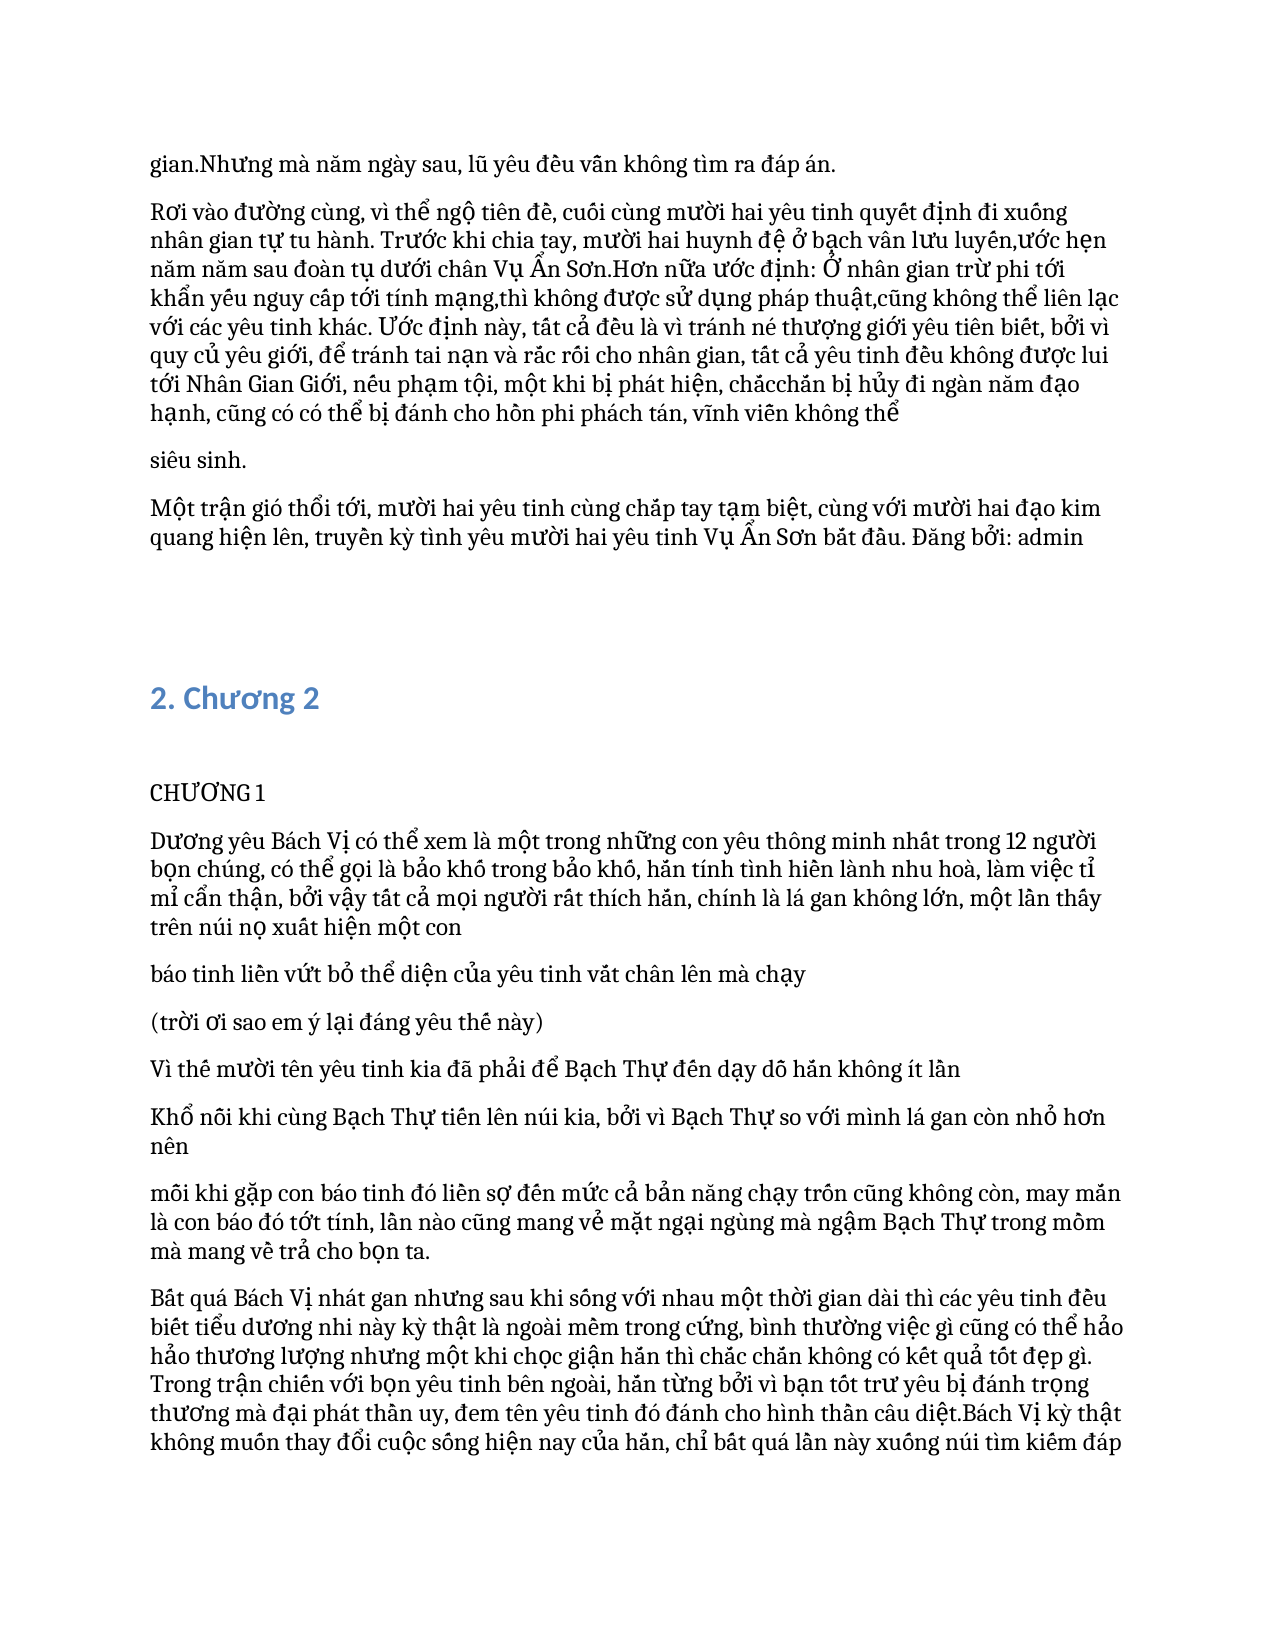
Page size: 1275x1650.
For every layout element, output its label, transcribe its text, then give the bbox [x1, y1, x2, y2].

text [150, 1284, 1125, 1457]
text mỗi khi gặp con báo tinh đó liền sợ đến mức cả bản năng chạy trốn cũng không còn, may mắn là con báo đó tớt tính, lần nào cũng mang vẻ mặt ngại ngùng mà ngậm Bạch Thự trong mồm mà mang về trả cho bọn ta. [150, 1179, 1125, 1265]
text gian.Nhưng mà năm ngày sau, lũ yêu đều vẫn không tìm ra đáp án. [150, 150, 1125, 179]
subtitle 2. Chương 2 [150, 677, 1125, 718]
text siêu sinh. [150, 446, 1125, 475]
text (trời ơi sao em ý lại đáng yêu thế này) [150, 1008, 1125, 1037]
text Rơi vào đường cùng, vì thể ngộ tiên đề, cuối cùng mười hai yêu tinh quyết định đi xuống nhân gian tự tu hành. Trước khi chia tay, mười hai huynh đệ ở bạch vân lưu luyến,ước hẹn năm năm sau đoàn tụ dưới chân Vụ Ẩn Sơn.Hơn nữa ước định: Ở nhân gian trừ phi tới khẩn yếu nguy cấp tới tính mạng,thì không được sử dụng pháp thuật,cũng không thể liên lạc với các yêu tinh khác. Ước định này, tất cả đều là vì tránh né thượng giới yêu tiên biết, bởi vì quy củ yêu giới, để tránh tai nạn và rắc rối cho nhân gian, tất cả yêu tinh đều không được lui tới Nhân Gian Giới, nếu phạm tội, một khi bị phát hiện, chắcchắn bị hủy đi ngàn năm đạo hạnh, cũng có có thể bị đánh cho hồn phi phách tán, vĩnh viễn không thể [150, 197, 1125, 427]
text CHƯƠNG 1 [150, 722, 1125, 808]
text báo tinh liền vứt bỏ thể diện của yêu tinh vắt chân lên mà chạy [150, 960, 1125, 989]
text Dương yêu Bách Vị có thể xem là một trong những con yêu thông minh nhất trong 12 người bọn chúng, có thể gọi là bảo khố trong bảo khố, hắn tính tình hiền lành nhu hoà, làm việc tỉ mỉ cẩn thận, bởi vậy tất cả mọi người rất thích hắn, chính là lá gan không lớn, một lần thấy trên núi nọ xuất hiện một con [150, 827, 1125, 942]
text Vì thế mười tên yêu tinh kia đã phải để Bạch Thự đến dạy dỗ hắn không ít lần [150, 1055, 1125, 1084]
text Một trận gió thổi tới, mười hai yêu tinh cùng chắp tay tạm biệt, cùng với mười hai đạo kim quang hiện lên, truyền kỳ tình yêu mười hai yêu tinh Vụ Ẩn Sơn bắt đầu. Đăng bởi: admin [150, 494, 1125, 551]
text Khổ nỗi khi cùng Bạch Thự tiến lên núi kia, bởi vì Bạch Thự so với mình lá gan còn nhỏ hơn nên [150, 1103, 1125, 1160]
